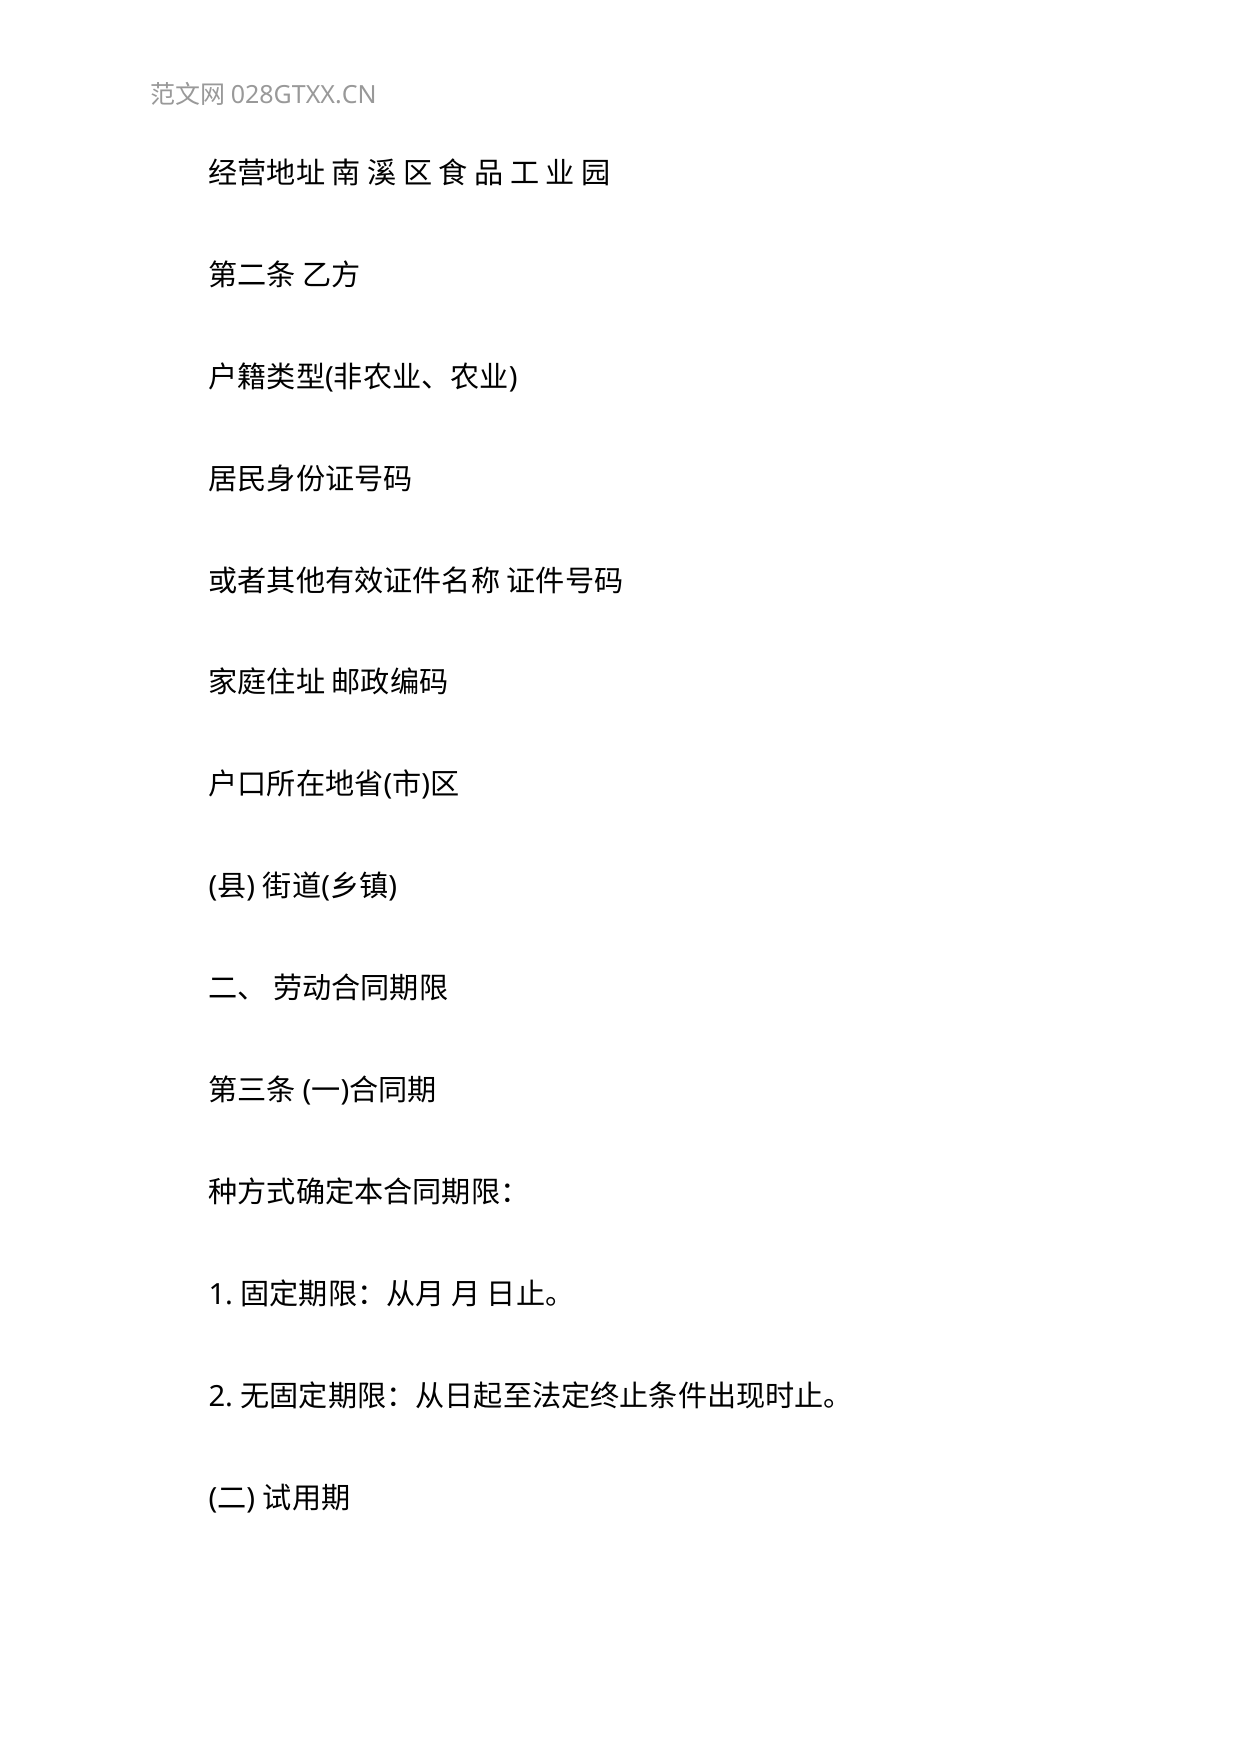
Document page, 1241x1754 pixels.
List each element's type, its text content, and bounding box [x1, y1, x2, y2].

text 家庭住址 邮政编码 [150, 659, 1090, 701]
text 二、 劳动合同期限 [150, 965, 1090, 1007]
text 第二条 乙方 [150, 252, 1090, 294]
text 户籍类型(非农业、农业) [150, 353, 1090, 396]
text 居民身份证号码 [150, 456, 1090, 498]
text 2. 无固定期限：从日起至法定终止条件出现时止。 [150, 1372, 1090, 1415]
text (二) 试用期 [150, 1474, 1090, 1517]
text (县) 街道(乡镇) [150, 863, 1090, 905]
text 第三条 (一)合同期 [150, 1067, 1090, 1109]
text 1. 固定期限：从月 月 日止。 [150, 1270, 1090, 1313]
text 种方式确定本合同期限： [150, 1168, 1090, 1211]
text 户口所在地省(市)区 [150, 761, 1090, 803]
text 或者其他有效证件名称 证件号码 [150, 557, 1090, 599]
text 经营地址 南 溪 区 食 品 工 业 园 [150, 150, 1090, 192]
